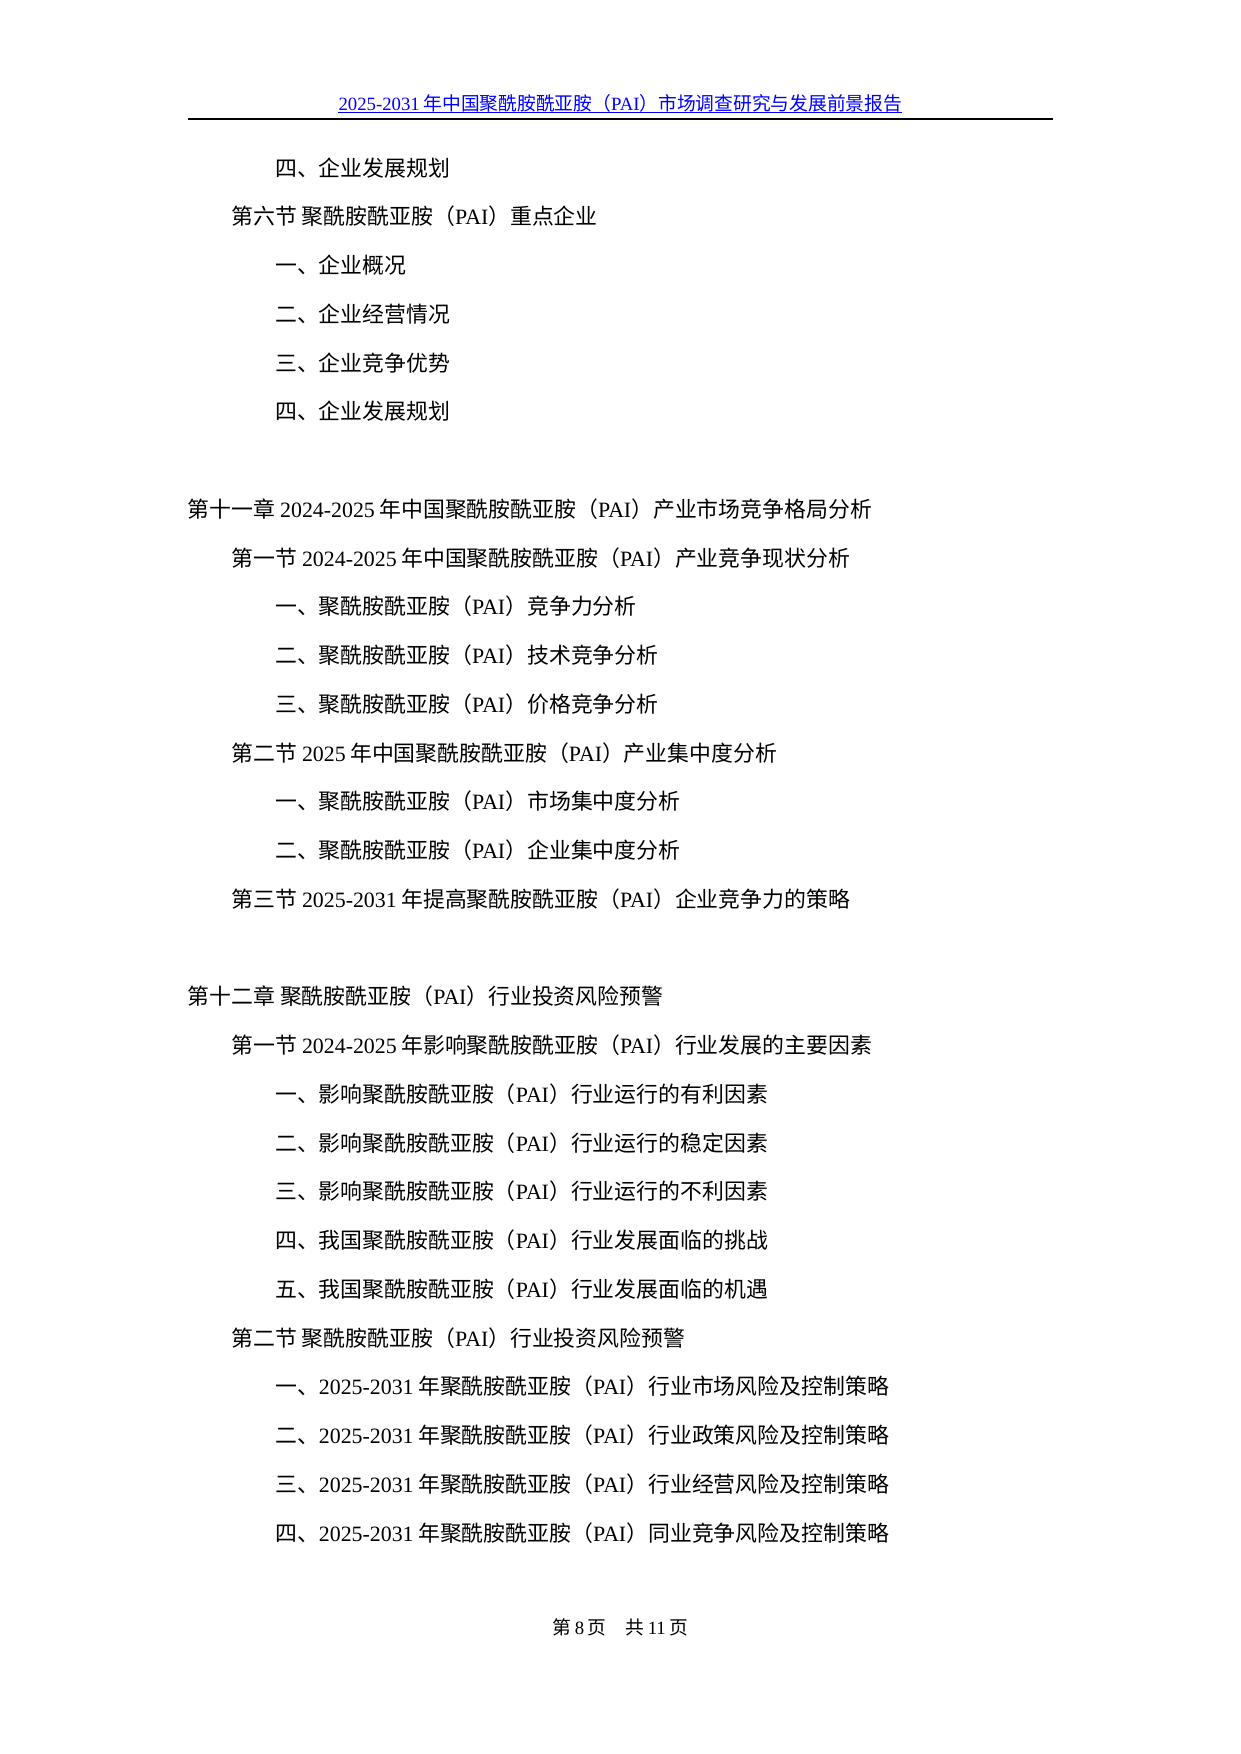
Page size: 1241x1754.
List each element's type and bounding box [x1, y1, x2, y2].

text [187, 150, 1053, 1548]
